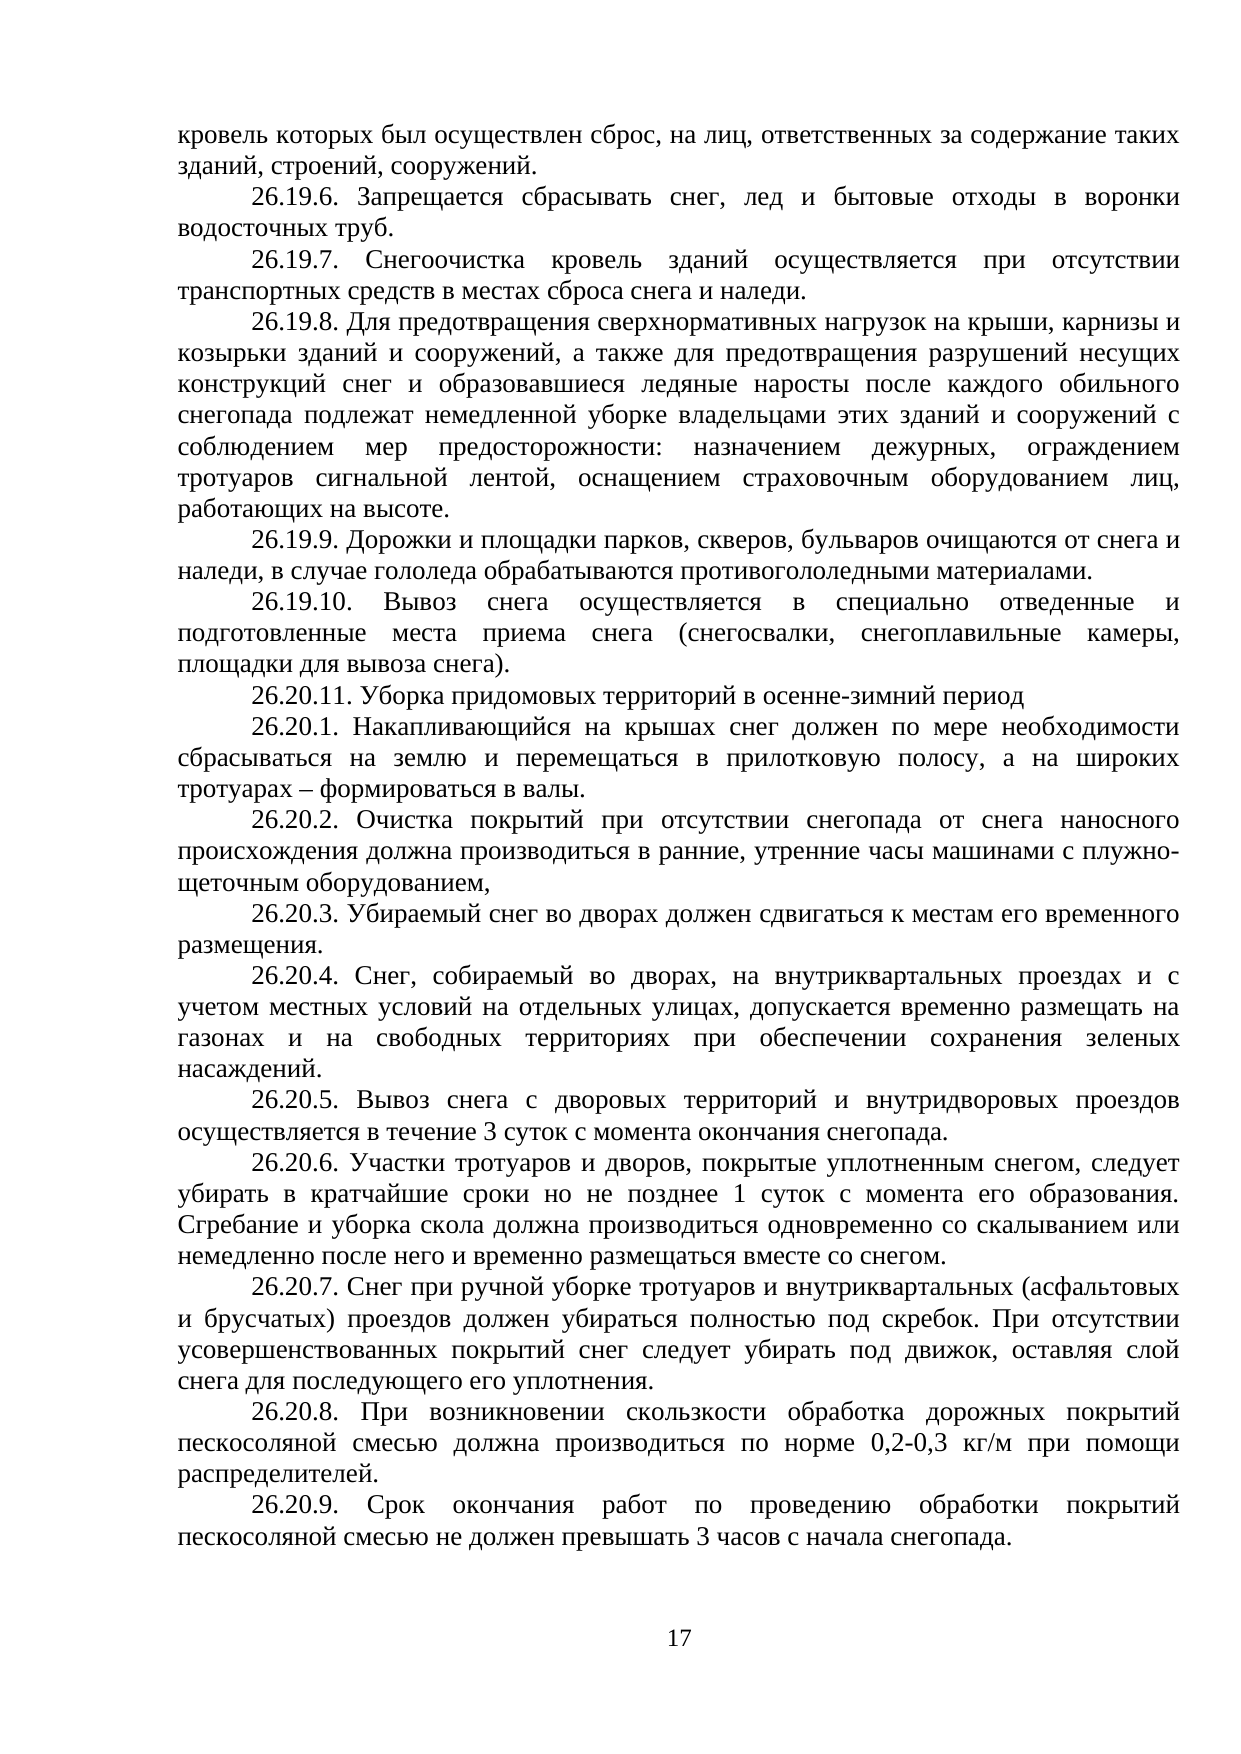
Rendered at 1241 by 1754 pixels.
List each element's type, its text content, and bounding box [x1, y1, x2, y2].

text 26.20.9. Срок окончания работ по проведению обработки покрытий пескосоляной смесью не должен превышать 3 часов с начала снегопада. [177, 1488, 1181, 1551]
text 26.19.8. Для предотвращения сверхнормативных нагрузок на крыши, карнизы и козырьки зданий и сооружений, а также для предотвращения разрушений несущих конструкций снег и образовавшиеся ледяные наросты после каждого обильного снегопада подлежат немедленной уборке владельцами этих зданий и сооружений с соблюдением мер предосторожности: назначением дежурных, ограждением тротуаров сигнальной лентой, оснащением страховочным оборудованием лиц, работающих на высоте. [177, 305, 1181, 523]
text 26.20.5. Вывоз снега с дворовых территорий и внутридворовых проездов осуществляется в течение 3 суток с момента окончания снегопада. [177, 1084, 1181, 1146]
text 26.20.7. Снег при ручной уборке тротуаров и внутриквартальных (асфальтовых и брусчатых) проездов должен убираться полностью под скребок. При отсутствии усовершенствованных покрытий снег следует убирать под движок, оставляя слой снега для последующего его уплотнения. [177, 1271, 1181, 1395]
text 26.20.3. Убираемый снег во дворах должен сдвигаться к местам его временного размещения. [177, 897, 1181, 959]
text 26.20.1. Накапливающийся на крышах снег должен по мере необходимости сбрасываться на землю и перемещаться в прилотковую полосу, а на широких тротуарах – формироваться в валы. [177, 710, 1181, 803]
text 26.20.8. При возникновении скользкости обработка дорожных покрытий пескосоляной смесью должна производиться по норме 0,2-0,3 кг/м при помощи распределителей. [177, 1395, 1181, 1488]
text 26.19.9. Дорожки и площадки парков, скверов, бульваров очищаются от снега и наледи, в случае гололеда обрабатываются противогололедными материалами. [177, 523, 1181, 585]
text 26.19.10. Вывоз снега осуществляется в специально отведенные и подготовленные места приема снега (снегосвалки, снегоплавильные камеры, площадки для вывоза снега). [177, 585, 1181, 679]
text 26.19.7. Снегоочистка кровель зданий осуществляется при отсутствии транспортных средств в местах сброса снега и наледи. [177, 243, 1181, 305]
text 26.20.11. Уборка придомовых территорий в осенне-зимний период [177, 679, 1181, 710]
text 26.20.6. Участки тротуаров и дворов, покрытые уплотненным снегом, следует убирать в кратчайшие сроки но не позднее 1 суток с момента его образования. Сгребание и уборка скола должна производиться одновременно со скалыванием или немедленно после него и временно размещаться вместе со снегом. [177, 1146, 1181, 1271]
text 26.20.4. Снег, собираемый во дворах, на внутриквартальных проездах и с учетом местных условий на отдельных улицах, допускается временно размещать на газонах и на свободных территориях при обеспечении сохранения зеленых насаждений. [177, 959, 1181, 1084]
text 26.20.2. Очистка покрытий при отсутствии снегопада от снега наносного происхождения должна производиться в ранние, утренние часы машинами с плужно-щеточным оборудованием, [177, 803, 1181, 897]
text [177, 118, 1181, 180]
text 26.19.6. Запрещается сбрасывать снег, лед и бытовые отходы в воронки водосточных труб. [177, 180, 1181, 243]
